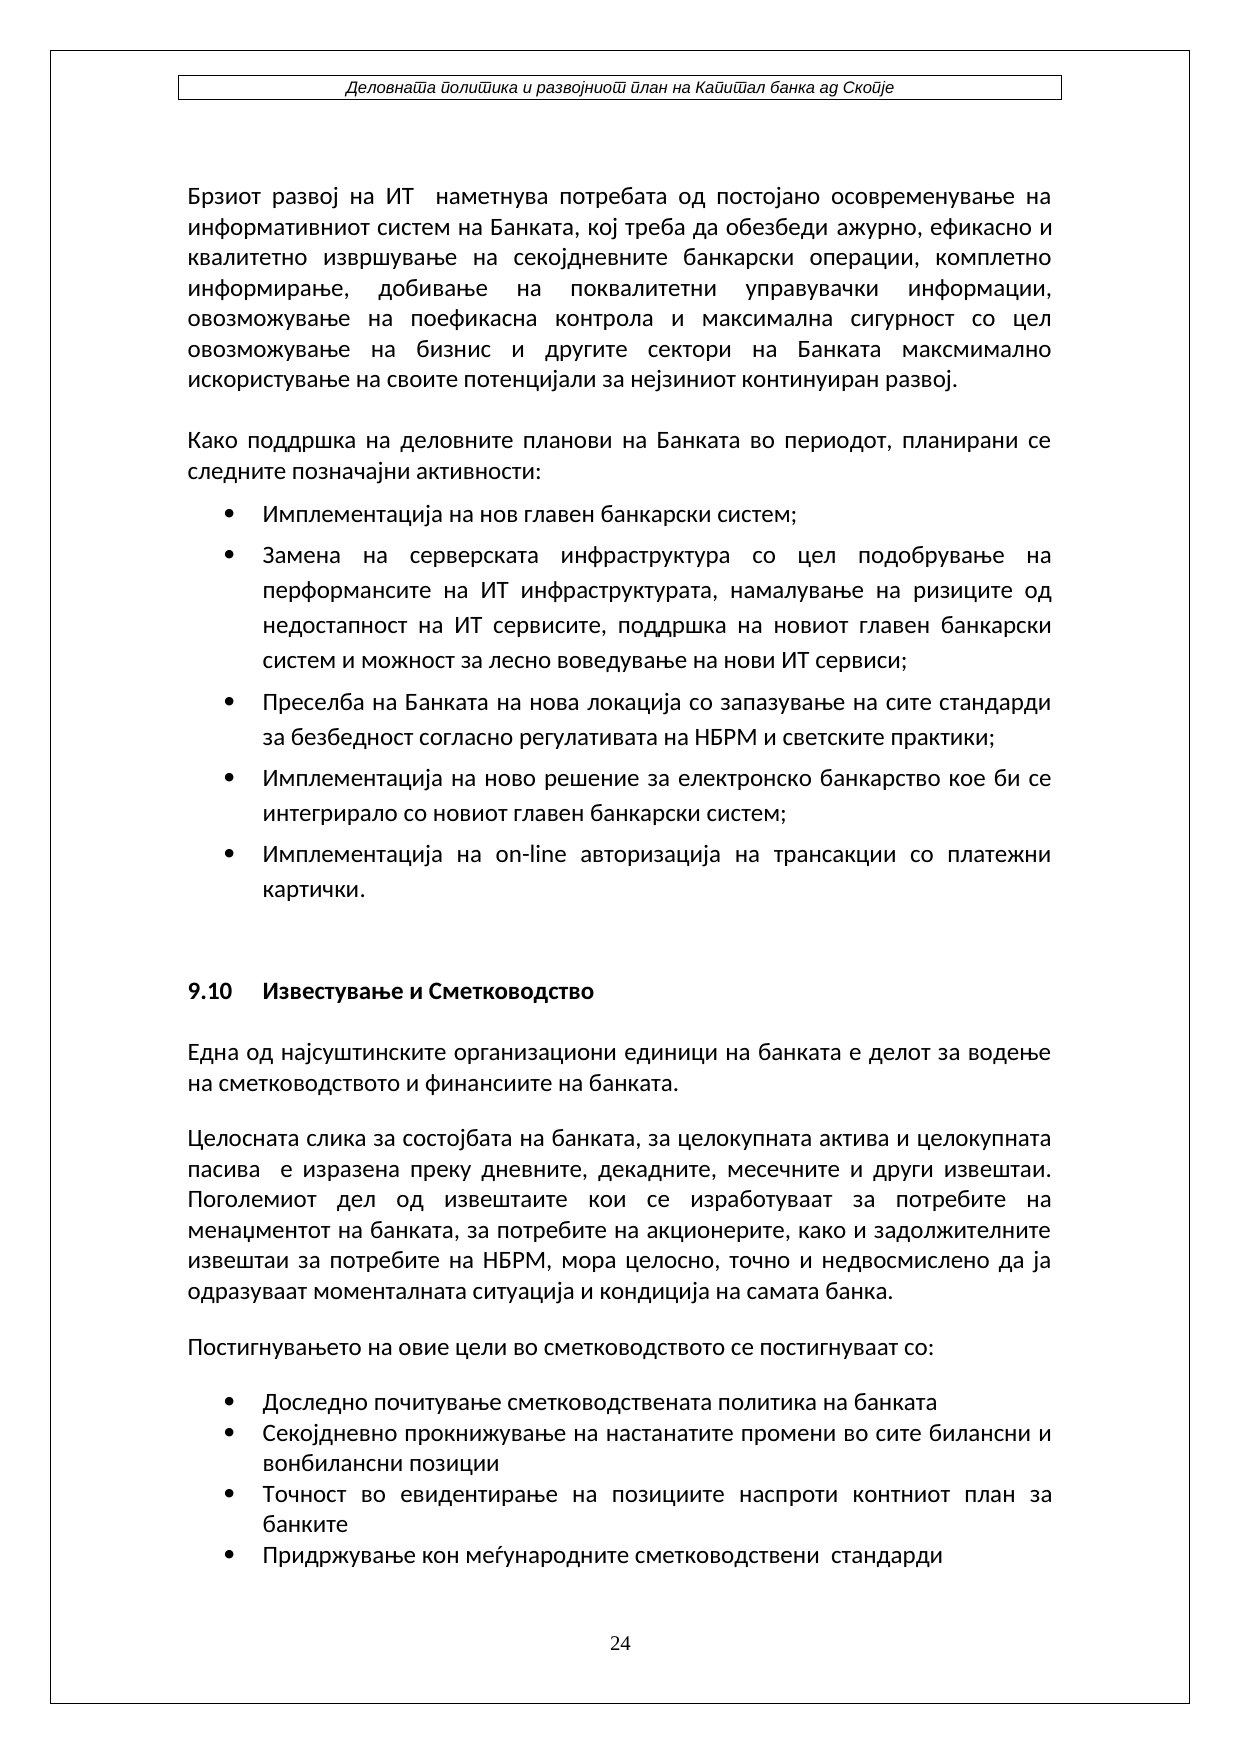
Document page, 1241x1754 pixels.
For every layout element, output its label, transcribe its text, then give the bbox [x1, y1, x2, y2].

text Брзиот развој на ИТ наметнува потребата од постојано осовременување на информативниот систем на Банката, кој треба да обезбеди ажурно, ефикасно и квалитетно извршување на секојдневните банкарски операции, комплетно информирање, добивање на поквалитетни управувачки информации, овозможување на поефикасна контрола и максимална сигурност со цел овозможување на бизнис и другите сектори на Банката максмимално искористување на своите потенцијали за нејзиниот континуиран развој. [187, 181, 1053, 394]
list Преселба на Банката на нова локација со запазување на сите стандарди за безбедност согласно регулативата на НБРМ и светските практики; [225, 686, 1053, 751]
list Секојдневно прокнижување на настанатите промени во сите билансни и вонбилансни позиции [225, 1417, 1053, 1478]
text Постигнувањето на овие цели во сметководството се постигнуваат со: [187, 1331, 1053, 1361]
list Имплементација на on-line авторизација на трансакции со платежни картички. [225, 838, 1053, 904]
list Имплементација на нов главен банкарски систем; [225, 498, 1053, 529]
text Како поддршка на деловните планови на Банката во периодот, планирани се следните позначајни активности: [187, 425, 1053, 486]
list Известување и Сметководство [187, 976, 1053, 1006]
text Целосната слика за состојбата на банката, за целокупната актива и целокупната пасива е изразена преку дневните, декадните, месечните и други извештаи. Поголемиот дел од извештаите кои се изработуваат за потребите на менаџментот на банката, за потребите на акционерите, како и задолжителните извештаи за потребите на НБРМ, мора целосно, точно и недвосмислено да ја одразуваат моменталната ситуација и кондиција на самата банка. [187, 1123, 1053, 1306]
list Имплементација на ново решение за електронско банкарство кое би се интегрирало со новиот главен банкарски систем; [225, 762, 1053, 827]
list Точност во евидентирање на позициите наспроти контниот план за банките [225, 1478, 1053, 1539]
text Една од најсуштинските организациони единици на банката е делот за водење на сметководството и финансиите на банката. [187, 1037, 1053, 1098]
list Замена на серверската инфраструктура со цел подобрување на перформансите на ИТ инфраструктурата, намалување на ризиците од недостапност на ИТ сервисите, поддршка на новиот главен банкарски систем и можност за лесно воведување на нови ИТ сервиси; [225, 539, 1053, 675]
list Доследно почитување сметководствената политика на банката [225, 1386, 1053, 1417]
list Придржување кон меѓународните сметководствени стандарди [225, 1539, 1053, 1569]
